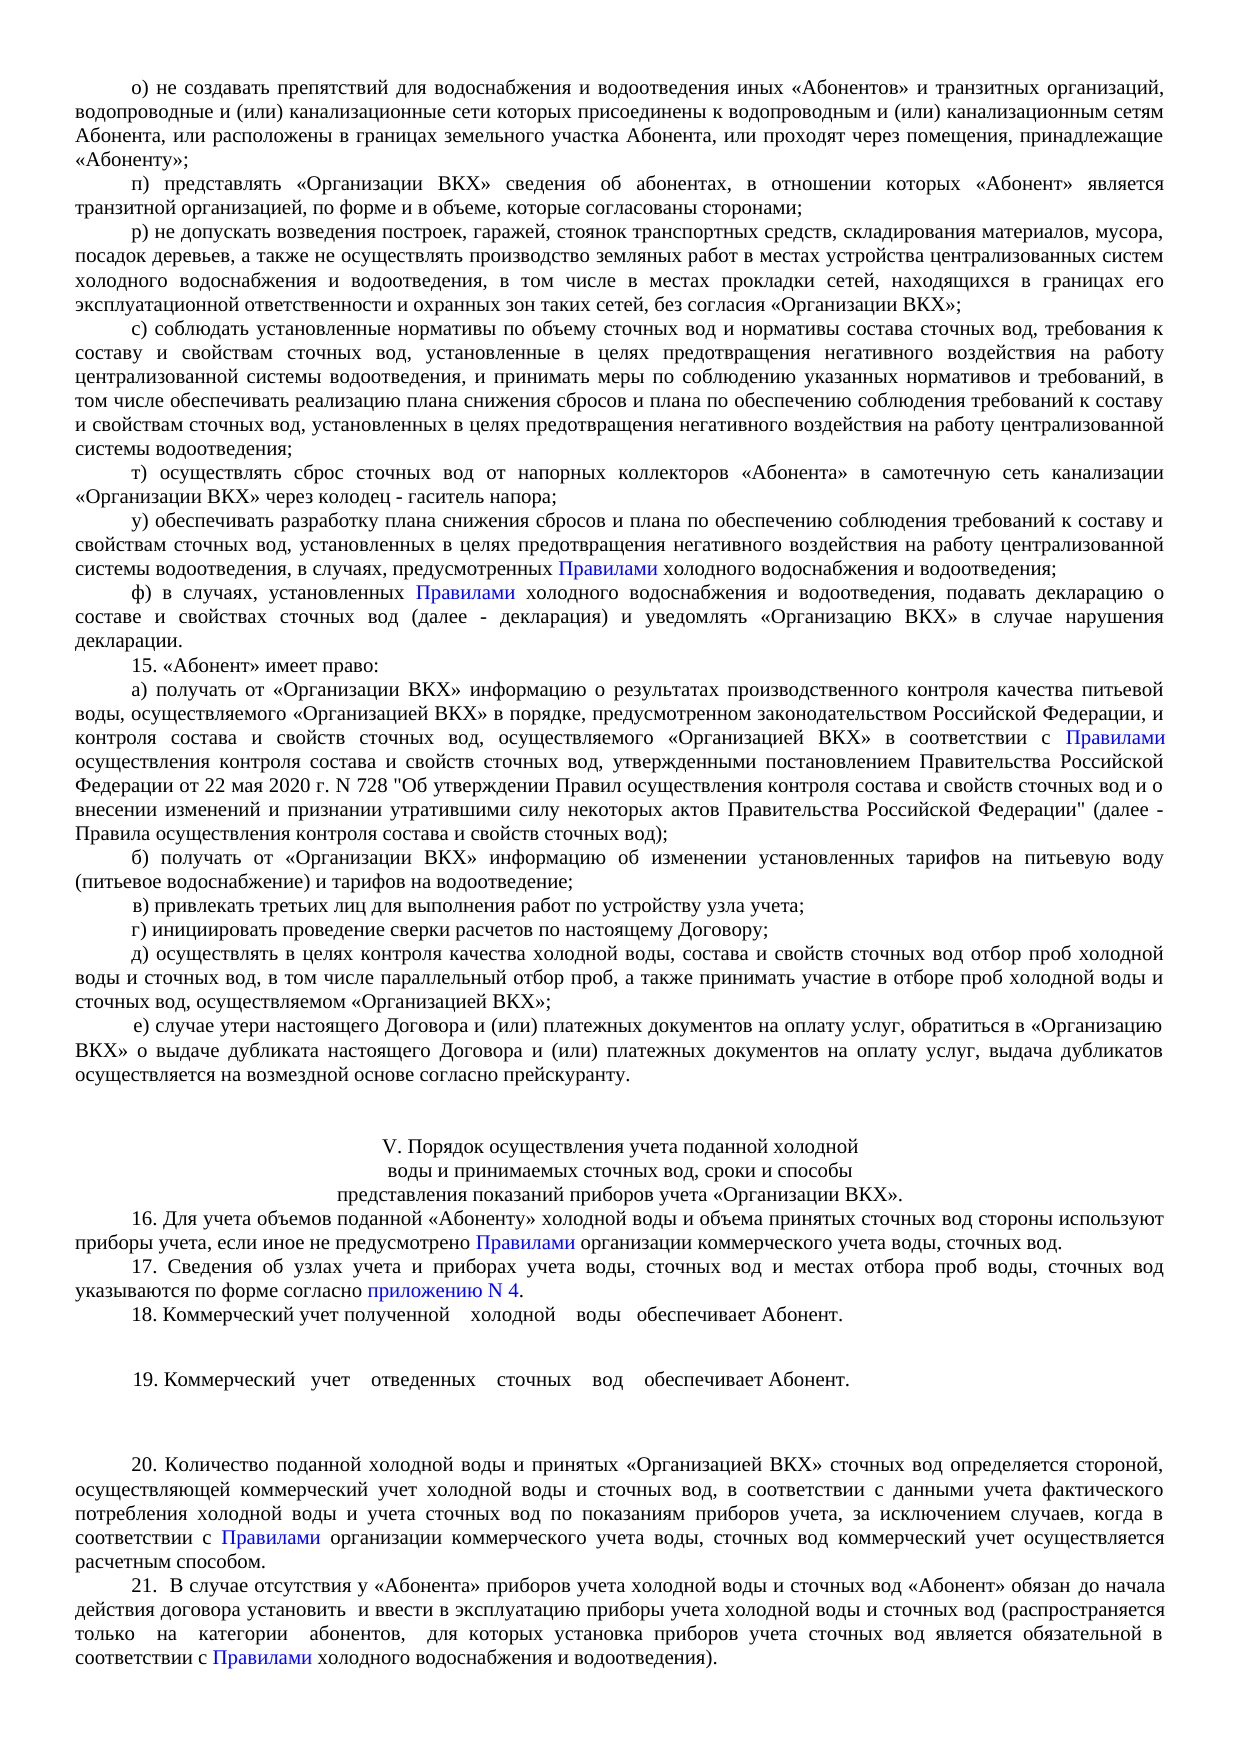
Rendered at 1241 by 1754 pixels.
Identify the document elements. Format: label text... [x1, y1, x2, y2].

text 20. Количество поданной холодной воды и принятых «Организацией ВКХ» сточных вод определяется стороной, осуществляющей коммерческий учет холодной воды и сточных вод, в соответствии с данными учета фактического потребления холодной воды и учета сточных вод по показаниям приборов учета, за исключением случаев, когда в соответствии с Правилами организации коммерческого учета воды, сточных вод коммерческий учет осуществляется расчетным способом. [75, 1452, 1165, 1573]
text т) осуществлять сброс сточных вод от напорных коллекторов «Абонента» в самотечную сеть канализации «Организации ВКХ» через колодец - гаситель напора; [75, 460, 1165, 508]
text д) осуществлять в целях контроля качества холодной воды, состава и свойств сточных вод отбор проб холодной воды и сточных вод, в том числе параллельный отбор проб, а также принимать участие в отборе проб холодной воды и сточных вод, осуществляемом «Организацией ВКХ»; [75, 941, 1165, 1013]
text б) получать от «Организации ВКХ» информацию об изменении установленных тарифов на питьевую воду (питьевое водоснабжение) и тарифов на водоотведение; [75, 845, 1165, 893]
text представления показаний приборов учета «Организации ВКХ». [75, 1182, 1165, 1206]
text 19. Коммерческий учет отведенных сточных вод обеспечивает Абонент. [75, 1367, 1165, 1391]
text о) не создавать препятствий для водоснабжения и водоотведения иных «Абонентов» и транзитных организаций, водопроводные и (или) канализационные сети которых присоединены к водопроводным и (или) канализационным сетям Абонента, или расположены в границах земельного участка Абонента, или проходят через помещения, принадлежащие «Абоненту»; [75, 75, 1165, 171]
text V. Порядок осуществления учета поданной холодной [75, 1134, 1165, 1158]
text ф) в случаях, установленных Правилами холодного водоснабжения и водоотведения, подавать декларацию о составе и свойствах сточных вод (далее - декларация) и уведомлять «Организацию ВКХ» в случае нарушения декларации. [75, 580, 1165, 652]
text 16. Для учета объемов поданной «Абоненту» холодной воды и объема принятых сточных вод стороны используют приборы учета, если иное не предусмотрено Правилами организации коммерческого учета воды, сточных вод. [75, 1206, 1165, 1254]
text у) обеспечивать разработку плана снижения сбросов и плана по обеспечению соблюдения требований к составу и свойствам сточных вод, установленных в целях предотвращения негативного воздействия на работу централизованной системы водоотведения, в случаях, предусмотренных Правилами холодного водоснабжения и водоотведения; [75, 508, 1165, 580]
text р) не допускать возведения построек, гаражей, стоянок транспортных средств, складирования материалов, мусора, посадок деревьев, а также не осуществлять производство земляных работ в местах устройства централизованных систем холодного водоснабжения и водоотведения, в том числе в местах прокладки сетей, находящихся в границах его эксплуатационной ответственности и охранных зон таких сетей, без согласия «Организации ВКХ»; [75, 219, 1165, 316]
text 15. «Абонент» имеет право: [75, 652, 1165, 677]
text а) получать от «Организации ВКХ» информацию о результатах производственного контроля качества питьевой воды, осуществляемого «Организацией ВКХ» в порядке, предусмотренном законодательством Российской Федерации, и контроля состава и свойств сточных вод, осуществляемого «Организацией ВКХ» в соответствии с Правилами осуществления контроля состава и свойств сточных вод, утвержденными постановлением Правительства Российской Федерации от 22 мая 2020 г. N 728 "Об утверждении Правил осуществления контроля состава и свойств сточных вод и о внесении изменений и признании утратившими силу некоторых актов Правительства Российской Федерации" (далее - Правила осуществления контроля состава и свойств сточных вод); [75, 677, 1165, 845]
text п) представлять «Организации ВКХ» сведения об абонентах, в отношении которых «Абонент» является транзитной организацией, по форме и в объеме, которые согласованы сторонами; [75, 171, 1165, 219]
text е) случае утери настоящего Договора и (или) платежных документов на оплату услуг, обратиться в «Организацию ВКХ» о выдаче дубликата настоящего Договора и (или) платежных документов на оплату услуг, выдача дубликатов осуществляется на возмездной основе согласно прейскуранту. [75, 1013, 1165, 1086]
text 18. Коммерческий учет полученной холодной воды обеспечивает Абонент. [75, 1302, 1165, 1326]
text 17. Сведения об узлах учета и приборах учета воды, сточных вод и местах отбора проб воды, сточных вод указываются по форме согласно приложению N 4. [75, 1254, 1165, 1302]
text 21. В случае отсутствия у «Абонента» приборов учета холодной воды и сточных вод «Абонент» обязан до начала действия договора установить и ввести в эксплуатацию приборы учета холодной воды и сточных вод (распространяется только на категории абонентов, для которых установка приборов учета сточных вод является обязательной в соответствии с Правилами холодного водоснабжения и водоотведения). [75, 1573, 1165, 1669]
text воды и принимаемых сточных вод, сроки и способы [75, 1158, 1165, 1182]
text с) соблюдать установленные нормативы по объему сточных вод и нормативы состава сточных вод, требования к составу и свойствам сточных вод, установленные в целях предотвращения негативного воздействия на работу централизованной системы водоотведения, и принимать меры по соблюдению указанных нормативов и требований, в том числе обеспечивать реализацию плана снижения сбросов и плана по обеспечению соблюдения требований к составу и свойствам сточных вод, установленных в целях предотвращения негативного воздействия на работу централизованной системы водоотведения; [75, 316, 1165, 460]
text г) инициировать проведение сверки расчетов по настоящему Договору; [75, 917, 1165, 941]
text в) привлекать третьих лиц для выполнения работ по устройству узла учета; [75, 893, 1165, 917]
